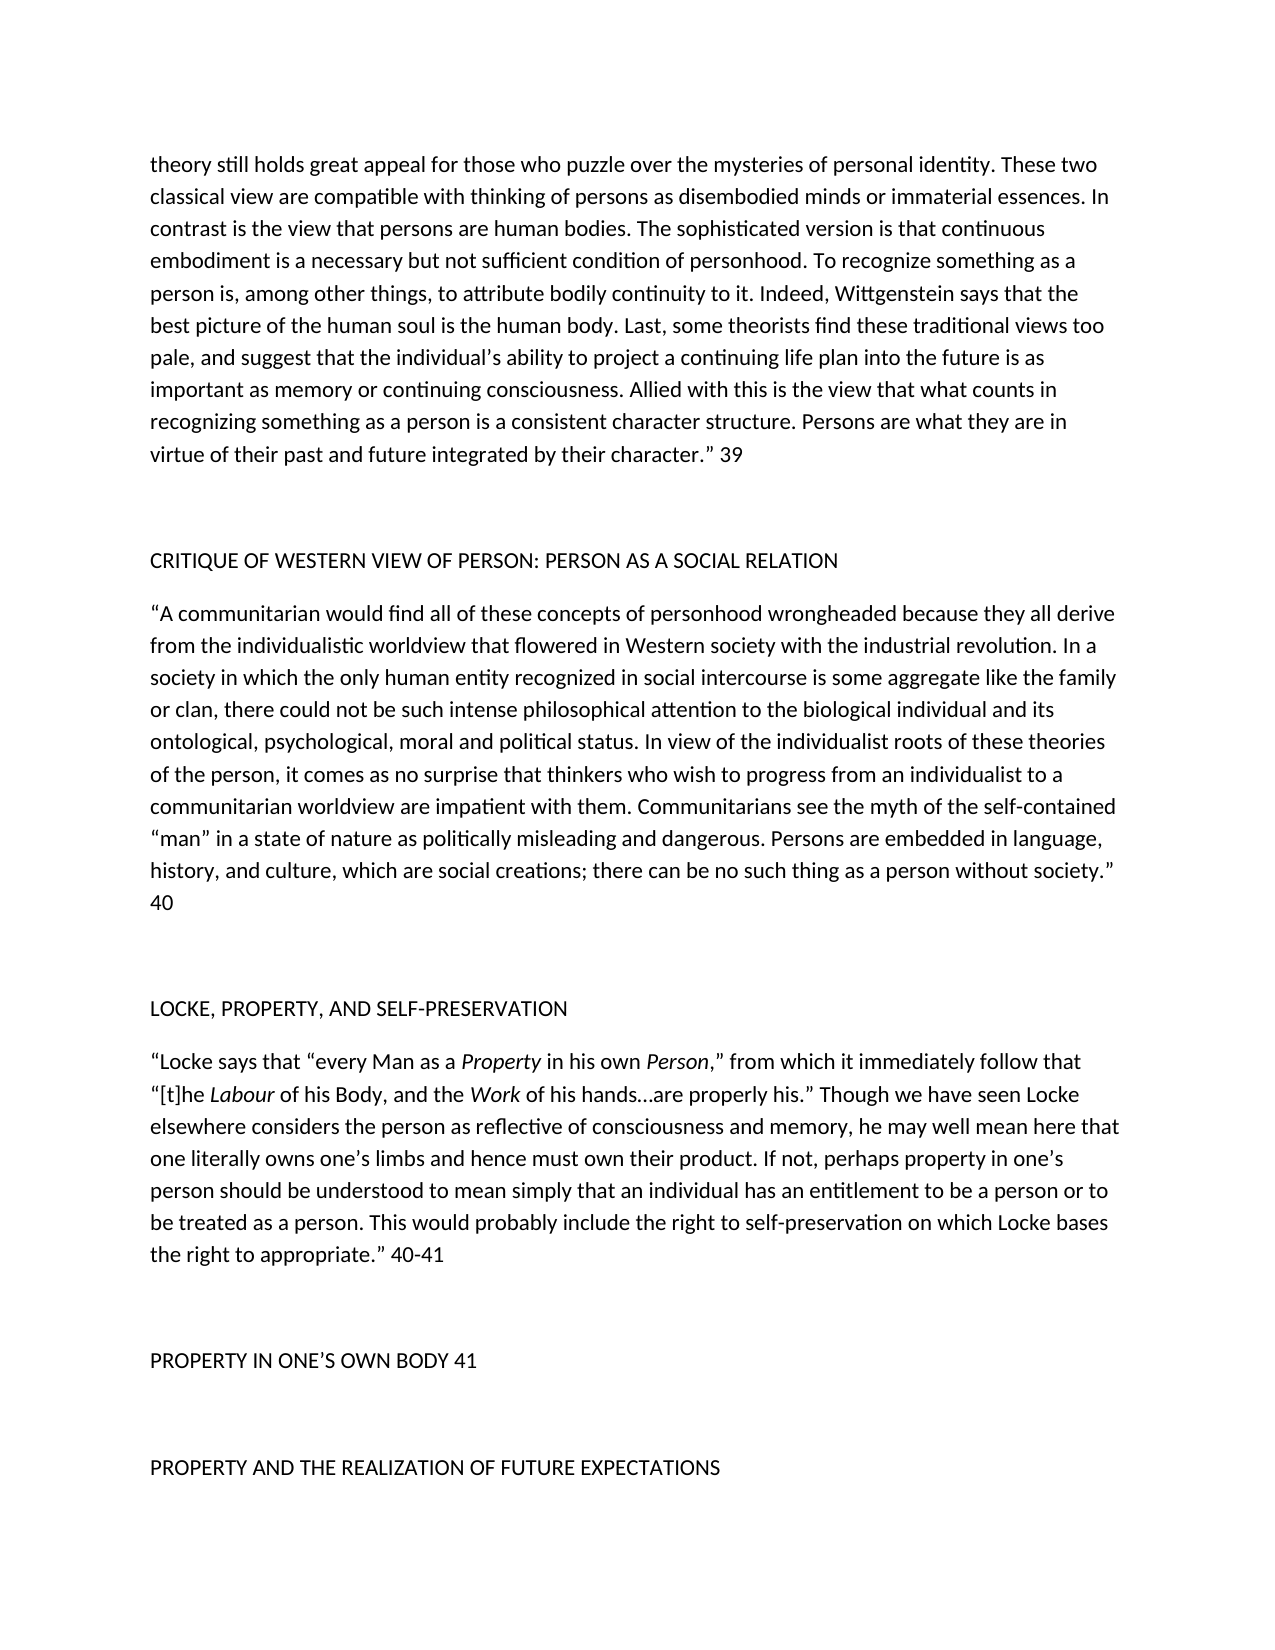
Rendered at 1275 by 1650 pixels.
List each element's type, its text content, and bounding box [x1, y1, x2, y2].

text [150, 150, 1125, 468]
text CRITIQUE OF WESTERN VIEW OF PERSON: PERSON AS A SOCIAL RELATION [150, 546, 1125, 574]
text PROPERTY AND THE REALIZATION OF FUTURE EXPECTATIONS [150, 1453, 1125, 1481]
text LOCKE, PROPERTY, AND SELF-PRESERVATION [150, 994, 1125, 1022]
text “A communitarian would find all of these concepts of personhood wrongheaded because they all derive from the individualistic worldview that flowered in Western society with the industrial revolution. In a society in which the only human entity recognized in social intercourse is some aggregate like the family or clan, there could not be such intense philosophical attention to the biological individual and its ontological, psychological, moral and political status. In view of the individualist roots of these theories of the person, it comes as no surprise that thinkers who wish to progress from an individualist to a communitarian worldview are impatient with them. Communitarians see the myth of the self-contained “man” in a state of nature as politically misleading and dangerous. Persons are embedded in language, history, and culture, which are social creations; there can be no such thing as a person without society.” 40 [150, 599, 1125, 916]
text PROPERTY IN ONE’S OWN BODY 41 [150, 1347, 1125, 1375]
text “Locke says that “every Man as a Property in his own Person,” from which it immediately follow that “[t]he Labour of his Body, and the Work of his hands…are properly his.” Though we have seen Locke elsewhere considers the person as reflective of consciousness and memory, he may well mean here that one literally owns one’s limbs and hence must own their product. If not, perhaps property in one’s person should be understood to mean simply that an individual has an entitlement to be a person or to be treated as a person. This would probably include the right to self-preservation on which Locke bases the right to appropriate.” 40-41 [150, 1047, 1125, 1269]
